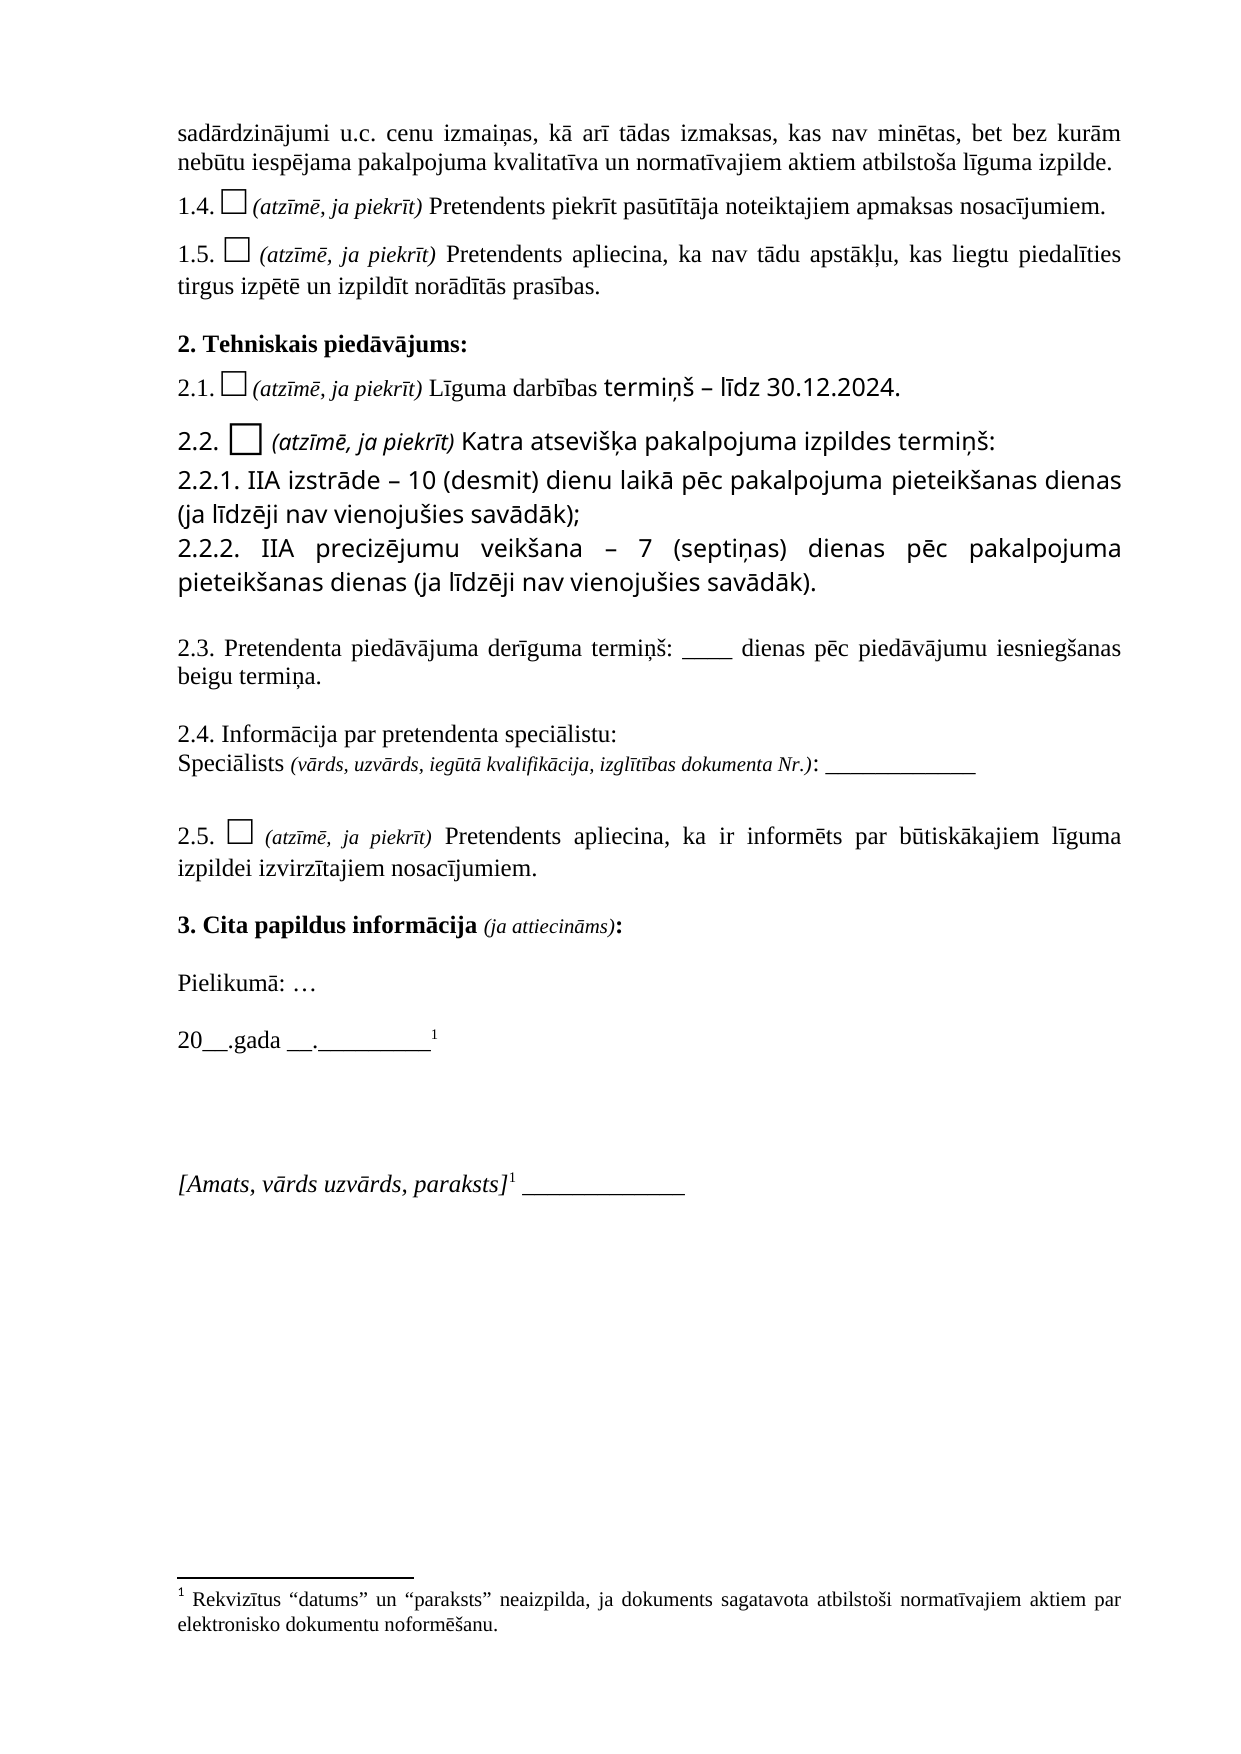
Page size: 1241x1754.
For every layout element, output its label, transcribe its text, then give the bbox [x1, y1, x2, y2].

text 2.3. Pretendenta piedāvājuma derīguma termiņš: ____ dienas pēc piedāvājumu iesniegšanas beigu termiņa. [177, 633, 1122, 690]
text 2.2.2. IIA precizējumu veikšana – 7 (septiņas) dienas pēc pakalpojuma pieteikšanas dienas (ja līdzēji nav vienojušies savādāk). [177, 531, 1122, 599]
text 1.5. □ (atzīmē, ja piekrīt) Pretendents apliecina, ka nav tādu apstākļu, kas liegtu piedalīties tirgus izpētē un izpildīt norādītās prasības. [177, 223, 1122, 300]
text 2. Tehniskais piedāvājums: [177, 329, 1075, 358]
text 2.2.1. IIA izstrāde – 10 (desmit) dienu laikā pēc pakalpojuma pieteikšanas dienas (ja līdzēji nav vienojušies savādāk); [177, 462, 1122, 531]
text [Amats, vārds uzvārds, paraksts]1 _____________ [177, 1169, 1122, 1198]
text Speciālists (vārds, uzvārds, iegūtā kvalifikācija, izglītības dokumenta Nr.): ____________ [177, 748, 1122, 776]
text 2.1. □ (atzīmē, ja piekrīt) Līguma darbības termiņš – līdz 30.12.2024. [177, 358, 1122, 406]
text 2.5. □ (atzīmē, ja piekrīt) Pretendents apliecina, ka ir informēts par būtiskākajiem līguma izpildei izvirzītajiem nosacījumiem. [177, 805, 1122, 882]
text 1.4. □ (atzīmē, ja piekrīt) Pretendents piekrīt pasūtītāja noteiktajiem apmaksas nosacījumiem. [177, 176, 1122, 223]
text Pielikumā: … [177, 968, 1122, 997]
text 2.2. □ (atzīmē, ja piekrīt) Katra atsevišķa pakalpojuma izpildes termiņš: [177, 406, 1122, 462]
text 3. Cita papildus informācija (ja attiecināms): [177, 911, 1122, 939]
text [177, 118, 1122, 176]
text 20__.gada __._________ [177, 1026, 1122, 1054]
text 2.4. Informācija par pretendenta speciālistu: [177, 719, 1122, 748]
